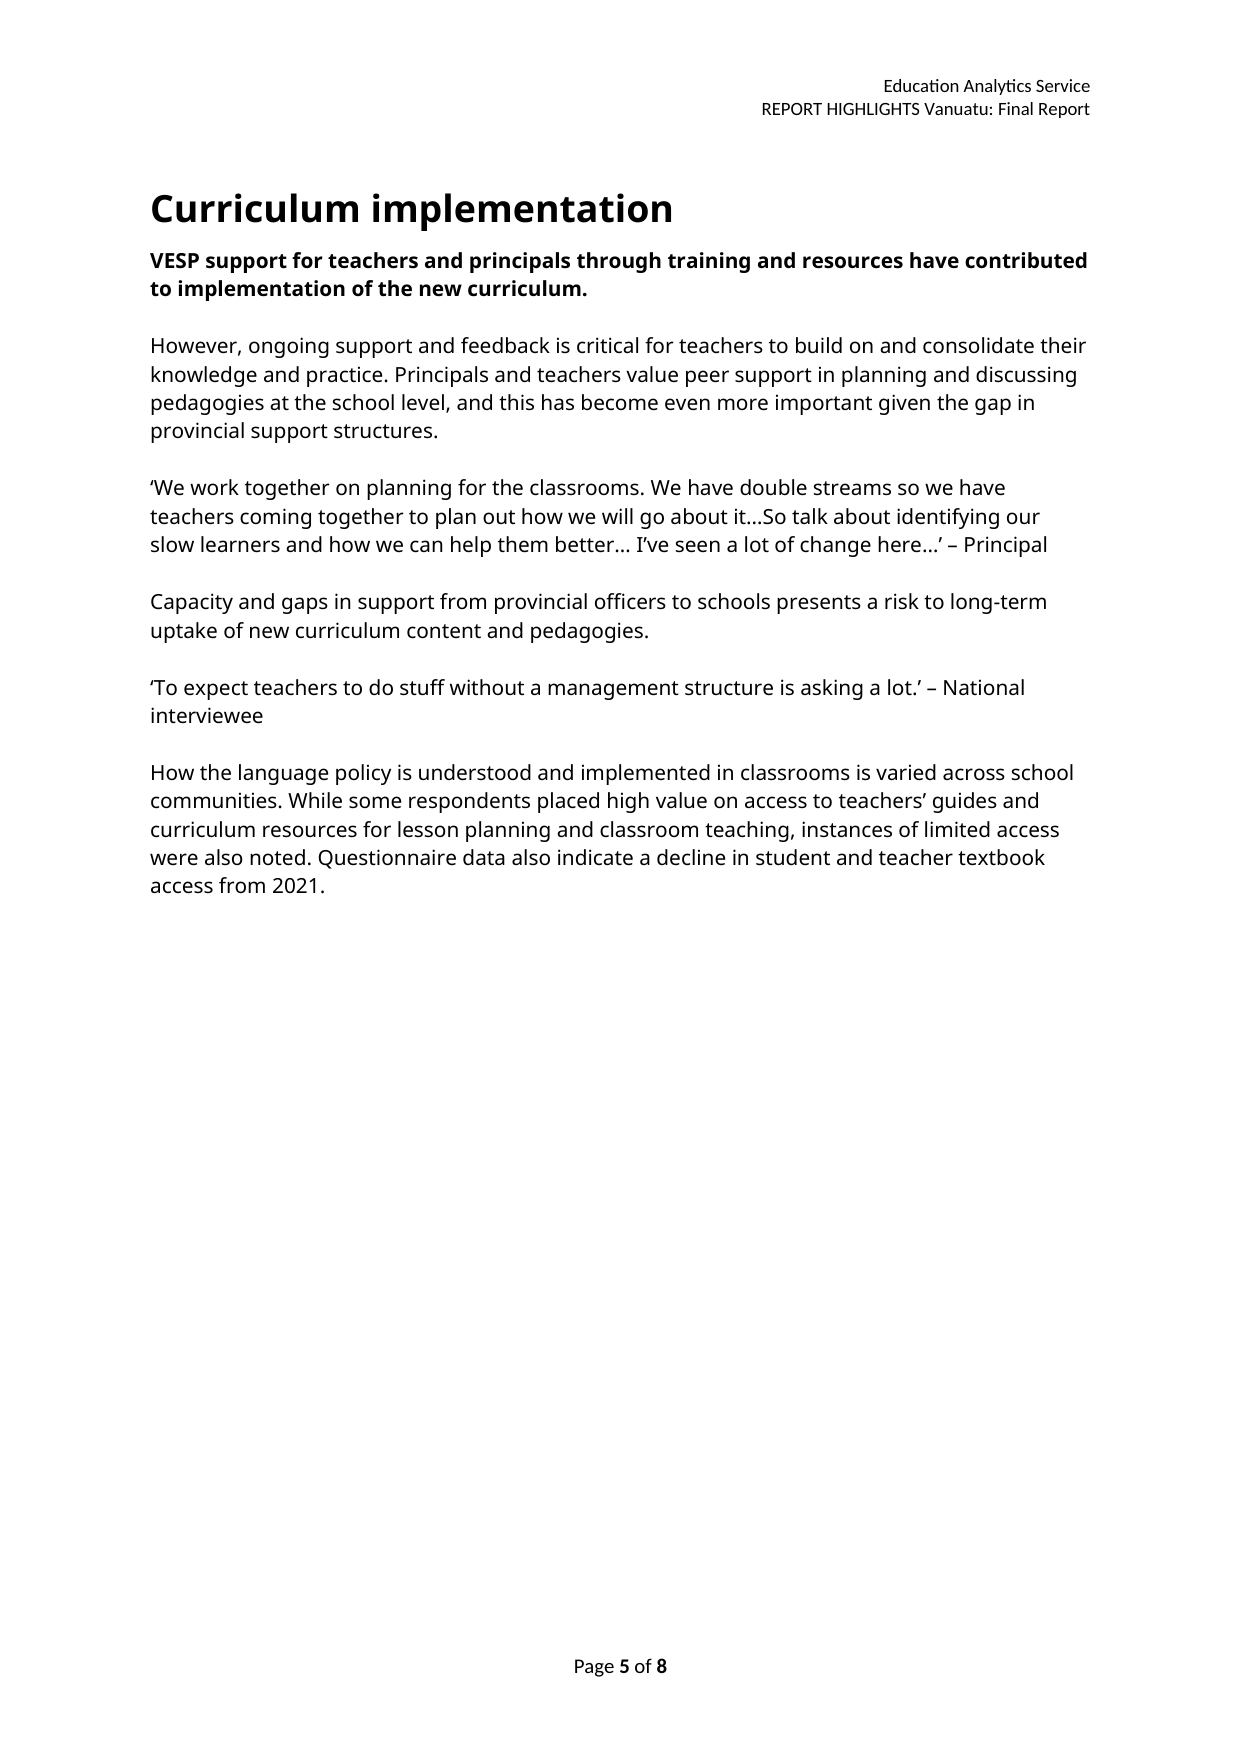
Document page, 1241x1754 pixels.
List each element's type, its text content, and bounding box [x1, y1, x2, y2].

text How the language policy is understood and implemented in classrooms is varied across school communities. While some respondents placed high value on access to teachers’ guides and curriculum resources for lesson planning and classroom teaching, instances of limited access were also noted. Questionnaire data also indicate a decline in student and teacher textbook access from 2021. [150, 758, 1090, 900]
text ‘We work together on planning for the classrooms. We have double streams so we have teachers coming together to plan out how we will go about it…So talk about identifying our slow learners and how we can help them better… I’ve seen a lot of change here…’ – Principal [150, 473, 1090, 559]
text VESP support for teachers and principals through training and resources have contributed to implementation of the new curriculum. [150, 246, 1090, 303]
subtitle Curriculum implementation [150, 182, 1090, 233]
text However, ongoing support and feedback is critical for teachers to build on and consolidate their knowledge and practice. Principals and teachers value peer support in planning and discussing pedagogies at the school level, and this has become even more important given the gap in provincial support structures. [150, 331, 1090, 445]
text ‘To expect teachers to do stuff without a management structure is asking a lot.’ – National interviewee [150, 673, 1090, 729]
text Capacity and gaps in support from provincial officers to schools presents a risk to long-term uptake of new curriculum content and pedagogies. [150, 587, 1090, 644]
